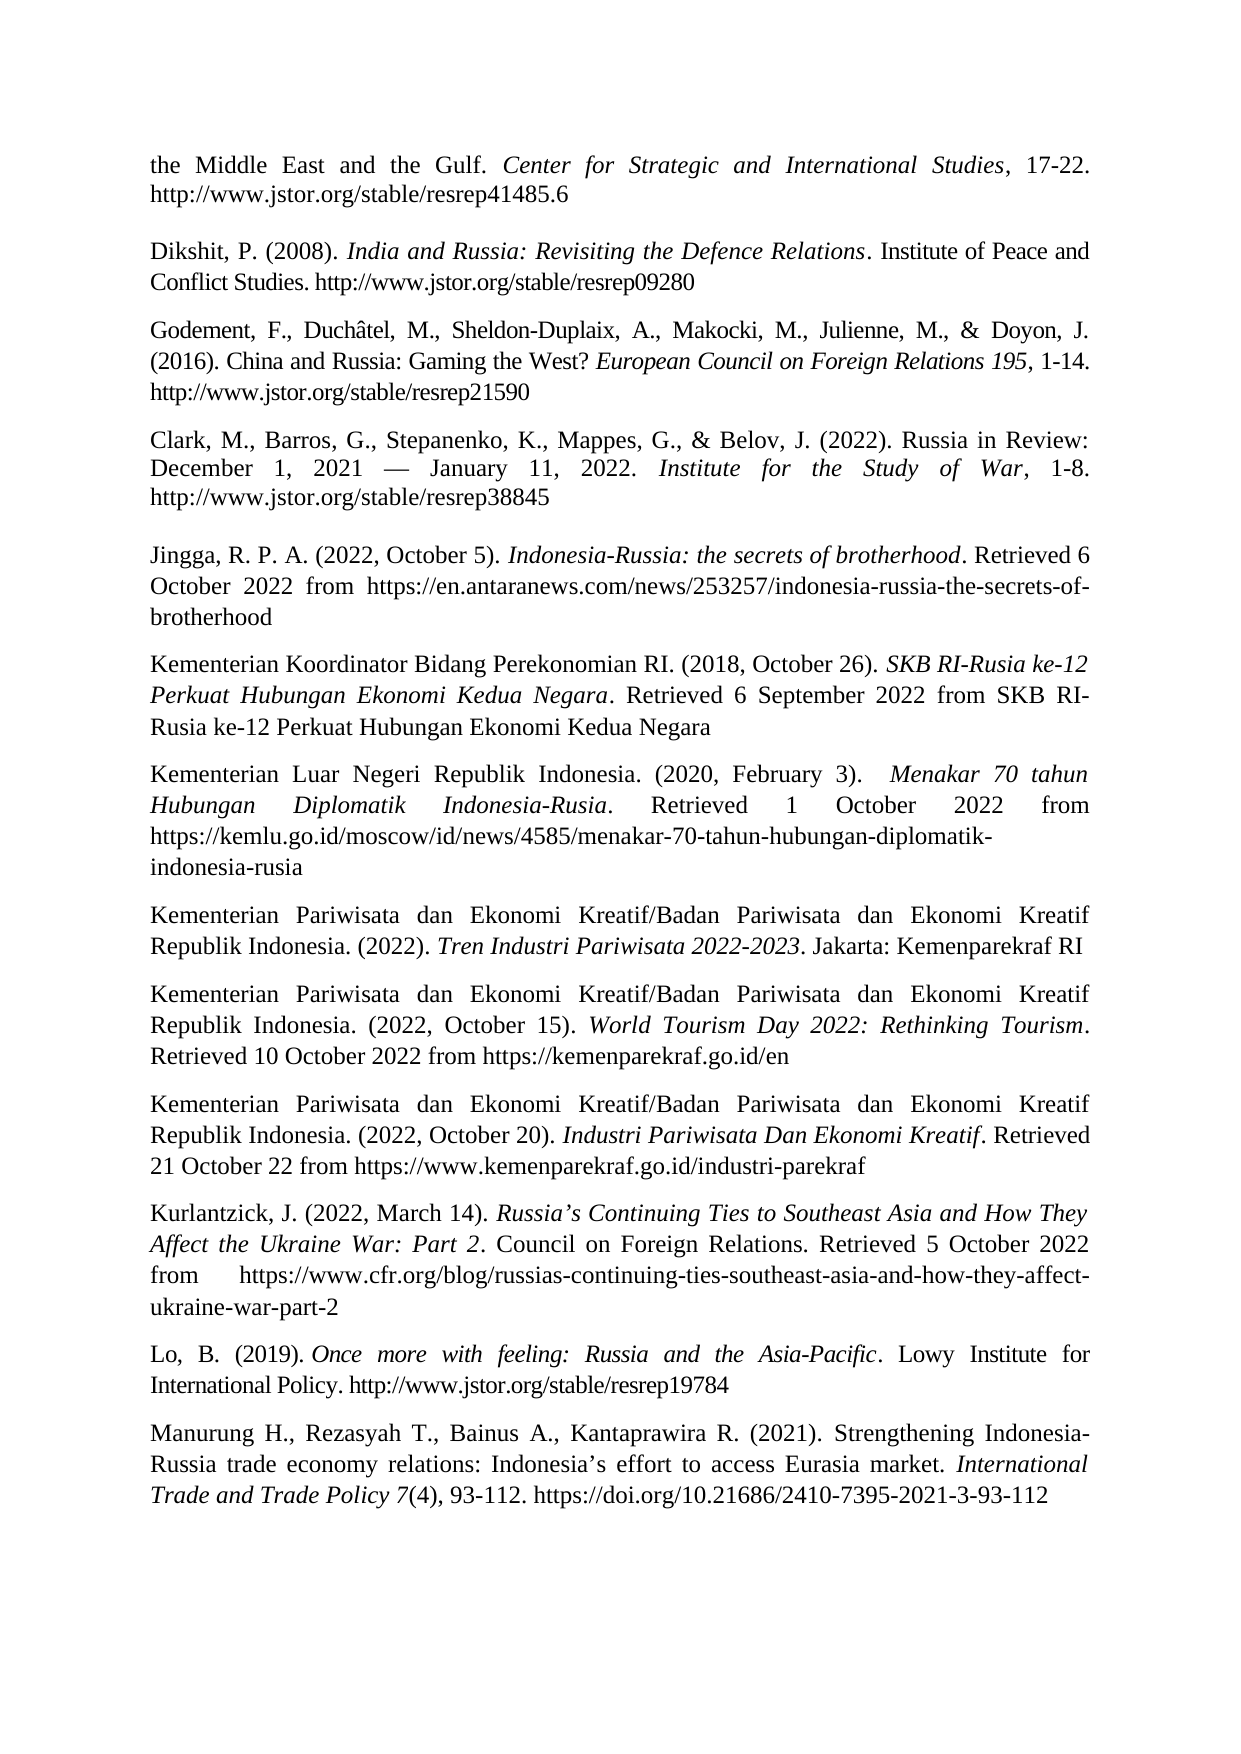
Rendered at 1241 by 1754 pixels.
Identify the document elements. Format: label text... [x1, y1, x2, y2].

text Kementerian Luar Negeri Republik Indonesia. (2020, February 3). Menakar 70 tahun Hubungan Diplomatik Indonesia-Rusia. Retrieved 1 October 2022 from https://kemlu.go.id/moscow/id/news/4585/menakar-70-tahun-hubungan-diplomatik-indonesia-rusia [150, 759, 1090, 881]
text Lo, B. (2019). Once more with feeling: Russia and the Asia-Pacific. Lowy Institute for International Policy. http://www.jstor.org/stable/resrep19784 [150, 1339, 1090, 1399]
text Dikshit, P. (2008). India and Russia: Revisiting the Defence Relations. Institute of Peace and Conflict Studies. http://www.jstor.org/stable/resrep09280 [150, 236, 1090, 296]
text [150, 150, 1090, 207]
text Clark, M., Barros, G., Stepanenko, K., Mappes, G., & Belov, J. (2022). Russia in Review: December 1, 2021 — January 11, 2022. Institute for the Study of War, 1-8. http://www.jstor.org/stable/resrep38845 [150, 425, 1090, 511]
text Kurlantzick, J. (2022, March 14). Russia’s Continuing Ties to Southeast Asia and How They Affect the Ukraine War: Part 2. Council on Foreign Relations. Retrieved 5 October 2022 from https://www.cfr.org/blog/russias-continuing-ties-southeast-asia-and-how-they-affect-ukraine-war-part-2 [150, 1289, 1090, 1320]
text Godement, F., Duchâtel, M., Sheldon-Duplaix, A., Makocki, M., Julienne, M., & Doyon, J. (2016). China and Russia: Gaming the West? European Council on Foreign Relations 195, 1-14. http://www.jstor.org/stable/resrep21590 [150, 315, 1090, 406]
text Kementerian Pariwisata dan Ekonomi Kreatif/Badan Pariwisata dan Ekonomi Kreatif Republik Indonesia. (2022). Tren Industri Pariwisata 2022-2023. Jakarta: Kemenparekraf RI [150, 900, 1090, 960]
text Kementerian Koordinator Bidang Perekonomian RI. (2018, October 26). SKB RI-Rusia ke-12 Perkuat Hubungan Ekonomi Kedua Negara. Retrieved 6 September 2022 from SKB RI-Rusia ke-12 Perkuat Hubungan Ekonomi Kedua Negara [150, 649, 1090, 740]
text Manurung H., Rezasyah T., Bainus A., Kantaprawira R. (2021). Strengthening Indonesia-Russia trade economy relations: Indonesia’s effort to access Eurasia market. International Trade and Trade Policy 7(4), 93-112. https://doi.org/10.21686/2410-7395-2021-3-93-112 [150, 1447, 1090, 1509]
text Kementerian Pariwisata dan Ekonomi Kreatif/Badan Pariwisata dan Ekonomi Kreatif Republik Indonesia. (2022, October 20). Industri Pariwisata Dan Ekonomi Kreatif. Retrieved 21 October 22 from https://www.kemenparekraf.go.id/industri-parekraf [150, 1089, 1090, 1179]
text Kurlantzick, J. (2022, March 14). Russia’s Continuing Ties to Southeast Asia and How They Affect the Ukraine War: Part 2. Council on Foreign Relations. Retrieved 5 October 2022 from https://www.cfr.org/blog/russias-continuing-ties-southeast-asia-and-how-they-affect-ukraine-war-part-2 [150, 1198, 1090, 1230]
text Kementerian Pariwisata dan Ekonomi Kreatif/Badan Pariwisata dan Ekonomi Kreatif Republik Indonesia. (2022, October 15). World Tourism Day 2022: Rethinking Tourism. Retrieved 10 October 2022 from https://kemenparekraf.go.id/en [150, 979, 1090, 1070]
text Jingga, R. P. A. (2022, October 5). Indonesia-Russia: the secrets of brotherhood. Retrieved 6 October 2022 from https://en.antaranews.com/news/253257/indonesia-russia-the-secrets-of-brotherhood [150, 540, 1090, 631]
